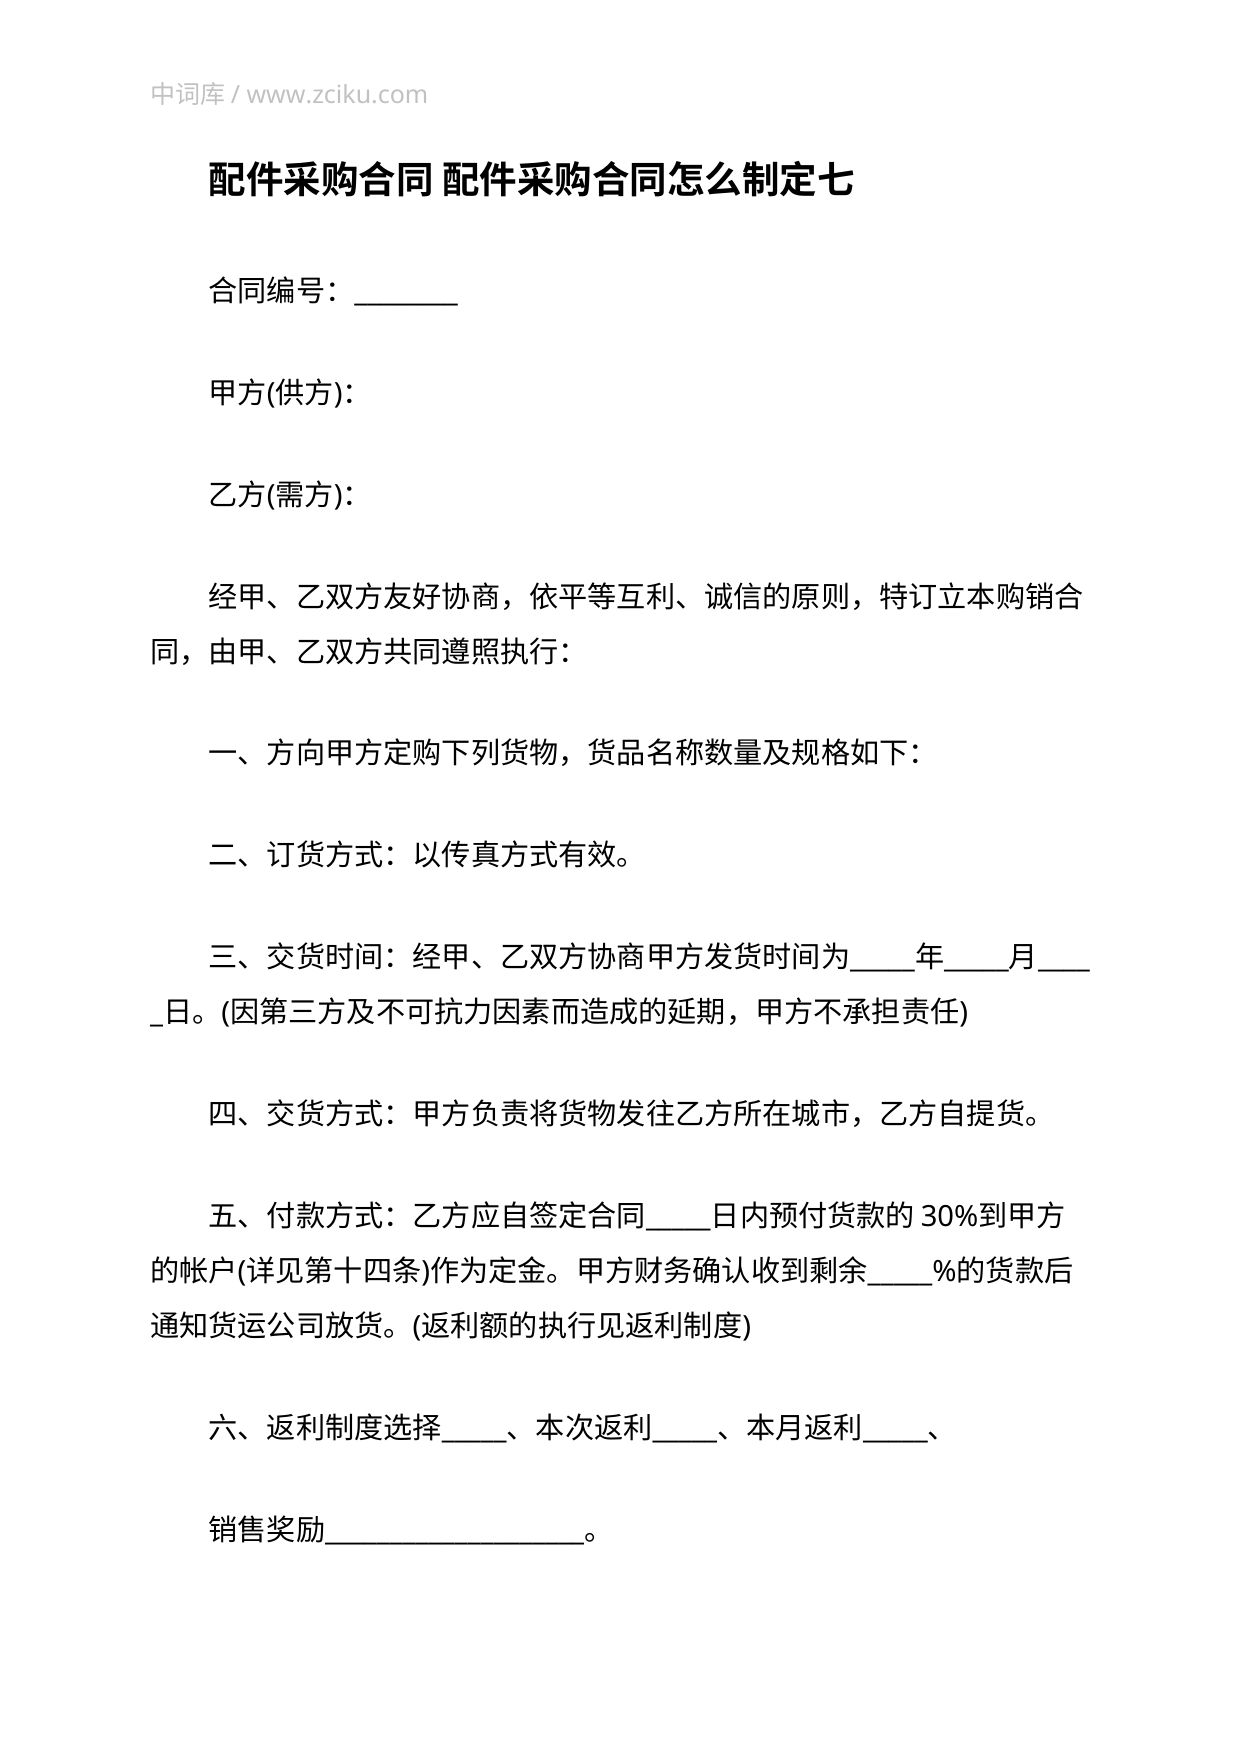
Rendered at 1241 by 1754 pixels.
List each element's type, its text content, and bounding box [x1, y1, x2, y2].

text 销售奖励____________________。 [150, 1506, 1090, 1549]
text 四、交货方式：甲方负责将货物发往乙方所在城市，乙方自提货。 [150, 1091, 1090, 1133]
text 五、付款方式：乙方应自签定合同_____日内预付货款的30%到甲方的帐户(详见第十四条)作为定金。甲方财务确认收到剩余_____%的货款后通知货运公司放货。(返利额的执行见返利制度) [150, 1192, 1090, 1345]
text 一、方向甲方定购下列货物，货品名称数量及规格如下： [150, 730, 1090, 772]
text 经甲、乙双方友好协商，依平等互利、诚信的原则，特订立本购销合同，由甲、乙双方共同遵照执行： [150, 573, 1090, 671]
text 配件采购合同 配件采购合同怎么制定七 [150, 150, 1090, 204]
text 甲方(供方)： [150, 369, 1090, 412]
text 三、交货时间：经甲、乙双方协商甲方发货时间为_____年_____月_____日。(因第三方及不可抗力因素而造成的延期，甲方不承担责任) [150, 933, 1090, 1031]
text 六、返利制度选择_____、本次返利_____、本月返利_____、 [150, 1404, 1090, 1447]
text 乙方(需方)： [150, 471, 1090, 514]
text 二、订货方式：以传真方式有效。 [150, 832, 1090, 874]
text 合同编号：________ [150, 267, 1090, 310]
